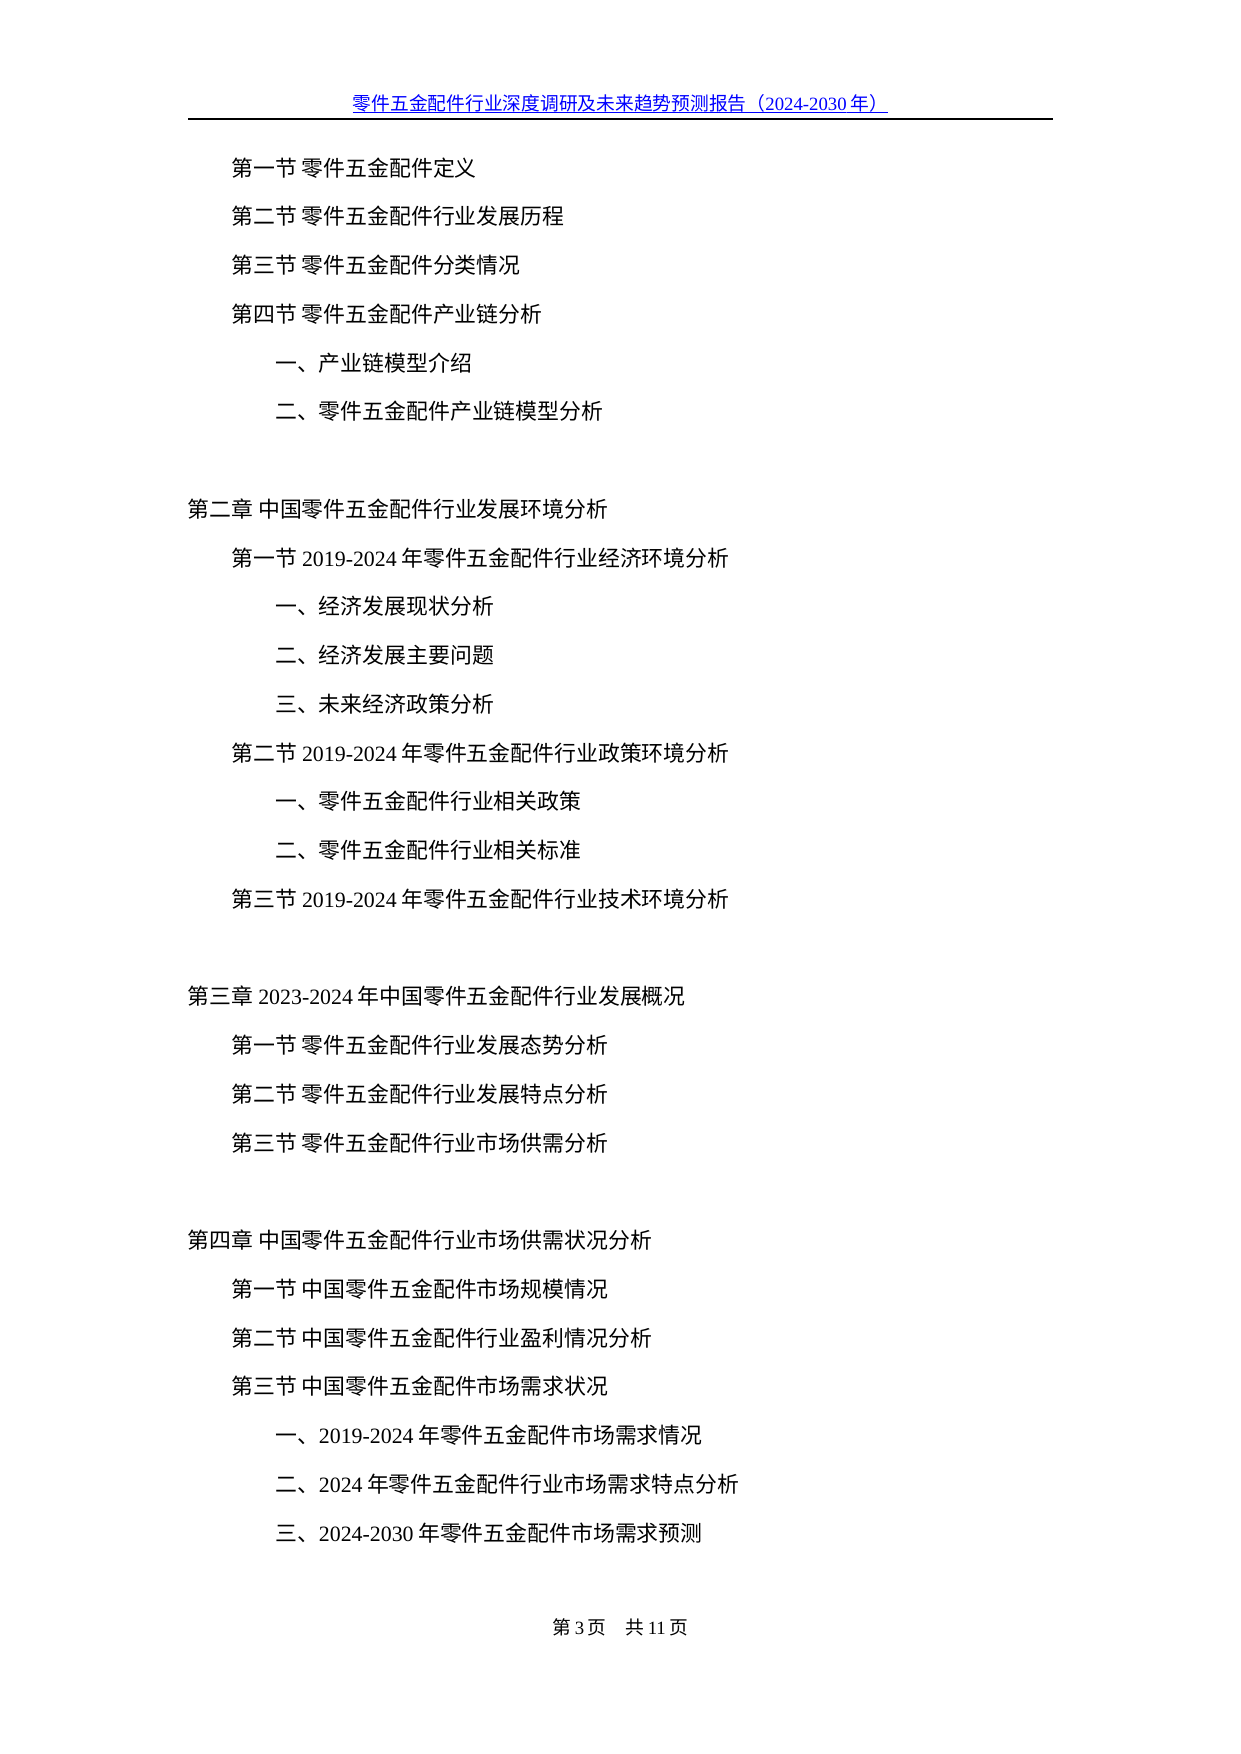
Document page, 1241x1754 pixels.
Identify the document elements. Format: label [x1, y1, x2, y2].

text [187, 150, 1053, 1548]
